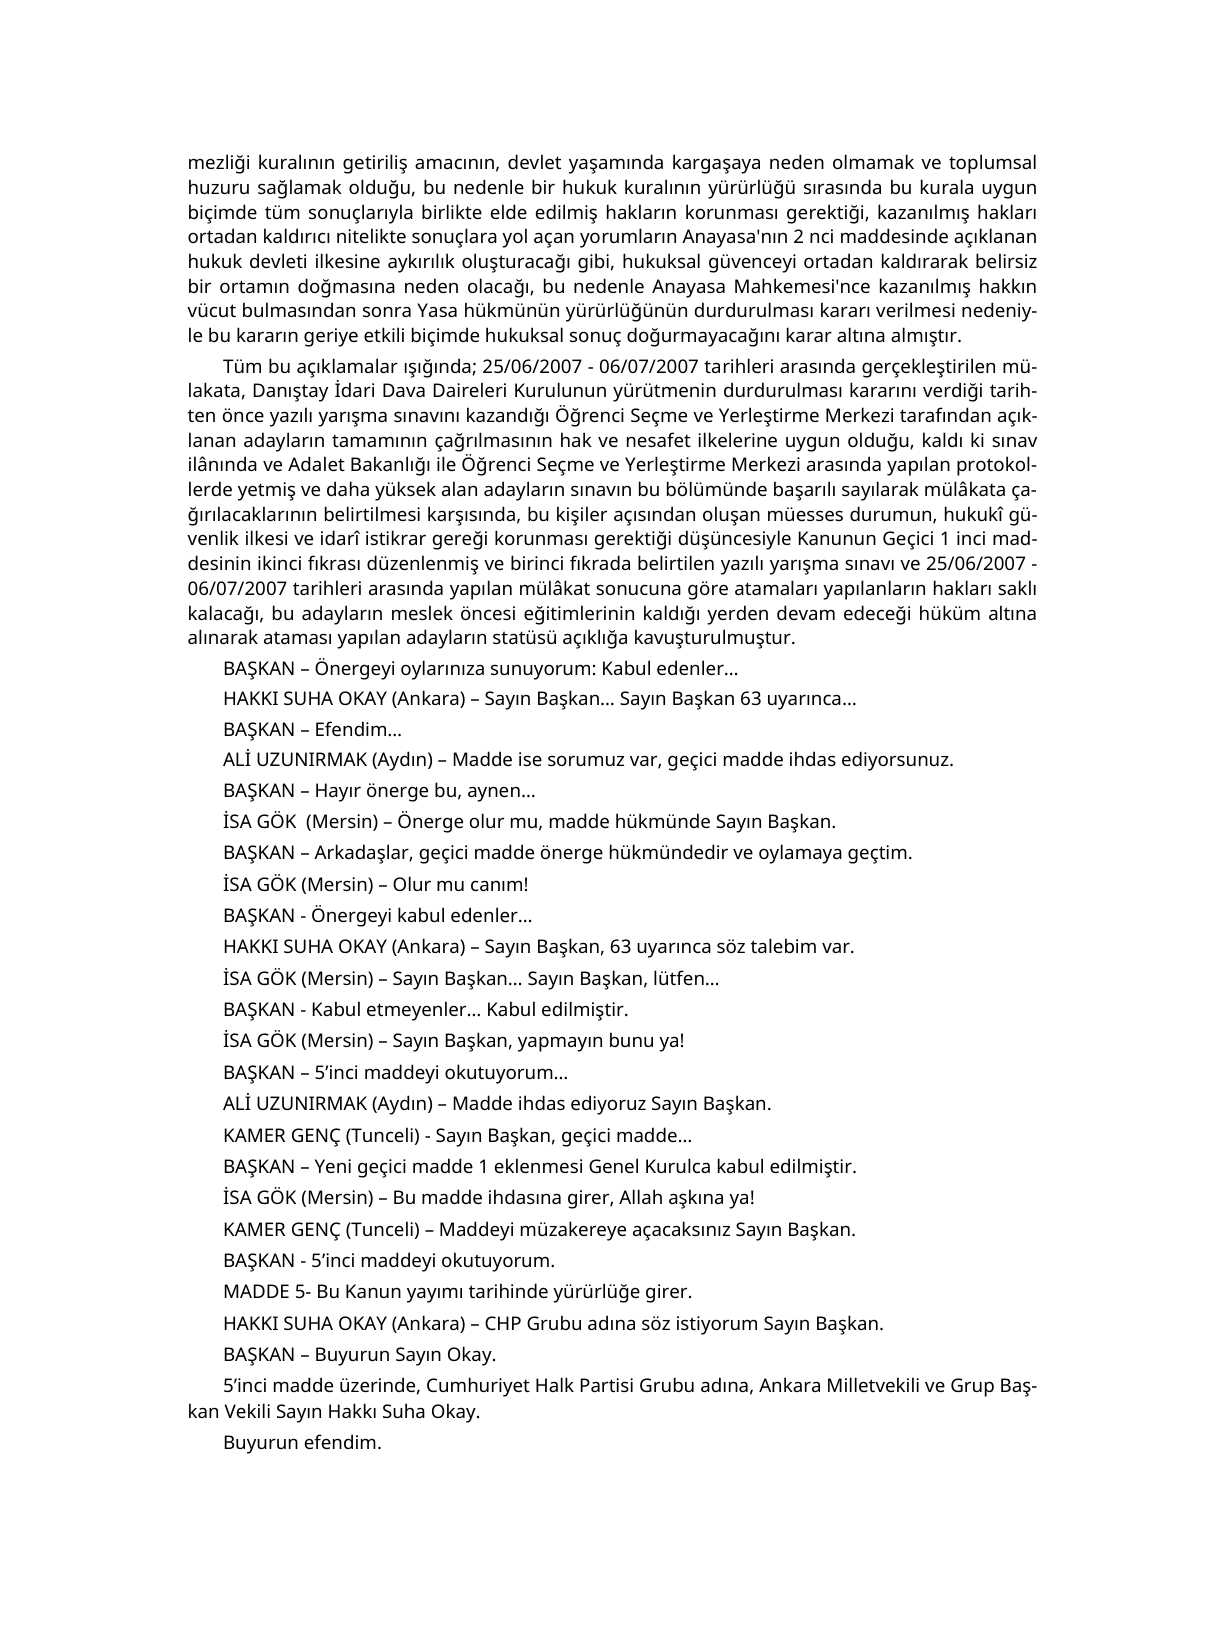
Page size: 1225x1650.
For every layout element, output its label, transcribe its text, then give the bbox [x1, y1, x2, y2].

text KA­MER GENÇ (Tun­ce­li) - Sa­yın Baş­kan, ge­çi­ci mad­de­… [187, 1122, 1037, 1147]
text BAŞ­KAN – Ha­yır öner­ge bu, ay­ne­n… [187, 777, 1037, 802]
text BAŞ­KAN - Öner­ge­yi ka­bul eden­le­r… [187, 902, 1037, 928]
text BAŞ­KAN - 5’in­ci mad­de­yi oku­tu­yo­rum. [187, 1247, 1037, 1272]
text Tüm bu açık­la­ma­lar ışı­ğın­da; 25/06/2007 - 06/07/2007 ta­rih­le­ri ara­sın­da ger­çek­leş­ti­ri­len mü­la­ka­ta, Da­nış­tay İda­ri Da­va Da­ire­le­ri Ku­ru­lu­nun yü­rüt­me­nin dur­du­rul­ma­sı ka­ra­rı­nı ver­di­ği ta­rih­ten ön­ce ya­zı­lı ya­rış­ma sı­na­vı­nı ka­zan­dı­ğı Öğ­ren­ci Seç­me ve Yer­leş­tir­me Mer­ke­zi ta­ra­fın­dan açık­la­nan aday­la­rın ta­ma­mı­nın çağ­rıl­ma­sı­nın hak ve ne­sa­fet il­ke­le­ri­ne uy­gun ol­du­ğu, kal­dı ki sı­nav ilâ­nın­da ve Ada­let Ba­kan­lı­ğı ile Öğ­ren­ci Seç­me ve Yer­leş­tir­me Mer­ke­zi ara­sın­da ya­pı­lan pro­to­kol­ler­de yet­miş ve da­ha yük­sek alan aday­la­rın sı­na­vın bu bö­lü­mün­de ba­şa­rı­lı sa­yı­la­rak mü­lâ­ka­ta ça­ğı­rı­la­cak­la­rı­nın be­lir­til­me­si kar­şı­sın­da, bu ki­şi­ler açı­sın­dan olu­şan mü­es­ses du­ru­mun, hu­ku­kî gü­ven­lik il­ke­si ve ida­rî is­tik­rar ge­re­ği ko­run­ma­sı ge­rek­ti­ği dü­şün­ce­siy­le Ka­nu­nun Ge­çi­ci 1 in­ci mad­de­si­nin ikin­ci fık­ra­sı dü­zen­len­miş ve bi­rin­ci fık­ra­da be­lir­ti­len ya­zı­lı ya­rış­ma sı­na­vı ve 25/06/2007 - 06/07/2007 ta­rih­le­ri ara­sın­da ya­pı­lan mü­lâ­kat so­nu­cu­na gö­re ata­ma­la­rı ya­pı­lan­la­rın hak­la­rı sak­lı ka­la­ca­ğı, bu aday­la­rın mes­lek ön­ce­si eği­tim­le­ri­nin kal­dı­ğı yer­den de­vam ede­ce­ği hü­küm al­tı­na alı­na­rak ata­ma­sı ya­pı­lan aday­la­rın sta­tü­sü açık­lı­ğa ka­vuş­tu­rul­muş­tur. [187, 353, 1037, 649]
text BAŞ­KAN - Ka­bul et­me­yen­le­r… Ka­bul edil­miş­tir. [187, 996, 1037, 1022]
text İSA GÖK (Mer­sin) – Bu mad­de ih­da­sı­na gi­rer, Al­lah aş­kı­na ya! [187, 1184, 1037, 1210]
text BAŞ­KAN – Öner­ge­yi oy­la­rı­nı­za su­nu­yo­rum: Ka­bul eden­le­r… [187, 655, 1037, 680]
text HAK­KI SU­HA OKAY (An­ka­ra) – Sa­yın Baş­kan, 63 uya­rın­ca söz ta­le­bim var. [187, 933, 1037, 959]
text ALİ UZU­NIR­MAK (Ay­dın) – Mad­de ih­das edi­yo­ruz Sa­yın Baş­kan. [187, 1090, 1037, 1116]
text HAK­KI SU­HA OKAY (An­ka­ra) – Sa­yın Baş­ka­n… Sa­yın Baş­kan 63 uya­rın­ca­… [187, 686, 1037, 711]
text 5’in­ci mad­de üze­rin­de, Cum­hu­ri­yet Halk Par­ti­si Gru­bu adı­na, An­ka­ra Mil­let­ve­ki­li ve Grup Baş­kan Ve­ki­li Sa­yın Hak­kı Su­ha Okay. [187, 1372, 1037, 1423]
text BAŞ­KAN – Ye­ni ge­çi­ci mad­de 1 ek­len­me­si Ge­nel Ku­rul­ca ka­bul edil­miş­tir. [187, 1153, 1037, 1178]
text BAŞ­KAN – 5’in­ci mad­de­yi oku­tu­yo­ru­m… [187, 1059, 1037, 1084]
text İSA GÖK (Mer­sin) – Sa­yın Baş­ka­n… Sa­yın Baş­kan, lüt­fe­n… [187, 965, 1037, 990]
text BAŞ­KAN – Bu­yu­run Sa­yın Okay. [187, 1341, 1037, 1367]
text HAK­KI SU­HA OKAY (An­ka­ra) – CHP Gru­bu adı­na söz is­ti­yo­rum Sa­yın Baş­kan. [187, 1310, 1037, 1335]
text İSA GÖK (Mer­sin) – Öner­ge olur mu, mad­de hük­mün­de Sa­yın Baş­kan. [187, 808, 1037, 833]
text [187, 150, 1037, 347]
text MAD­DE 5- Bu Ka­nun ya­yı­mı ta­ri­hin­de yü­rür­lü­ğe gi­rer. [187, 1278, 1037, 1304]
text Bu­yu­run efen­dim. [187, 1429, 1037, 1455]
text BAŞ­KAN – Efen­di­m… [187, 716, 1037, 741]
text İSA GÖK (Mer­sin) – Olur mu ca­nım! [187, 871, 1037, 896]
text İSA GÖK (Mer­sin) – Sa­yın Baş­kan, yap­ma­yın bu­nu ya! [187, 1027, 1037, 1053]
text BAŞ­KAN – Ar­ka­daş­lar, ge­çi­ci mad­de öner­ge hük­mün­de­dir ve oy­la­ma­ya geç­tim. [187, 839, 1037, 865]
text KA­MER GENÇ (Tun­ce­li) – Mad­de­yi mü­za­ke­re­ye aça­cak­sı­nız Sa­yın Baş­kan. [187, 1216, 1037, 1241]
text ALİ UZU­NIR­MAK (Ay­dın) – Mad­de ise so­ru­muz var, ge­çi­ci mad­de ih­das edi­yor­su­nuz. [187, 747, 1037, 772]
